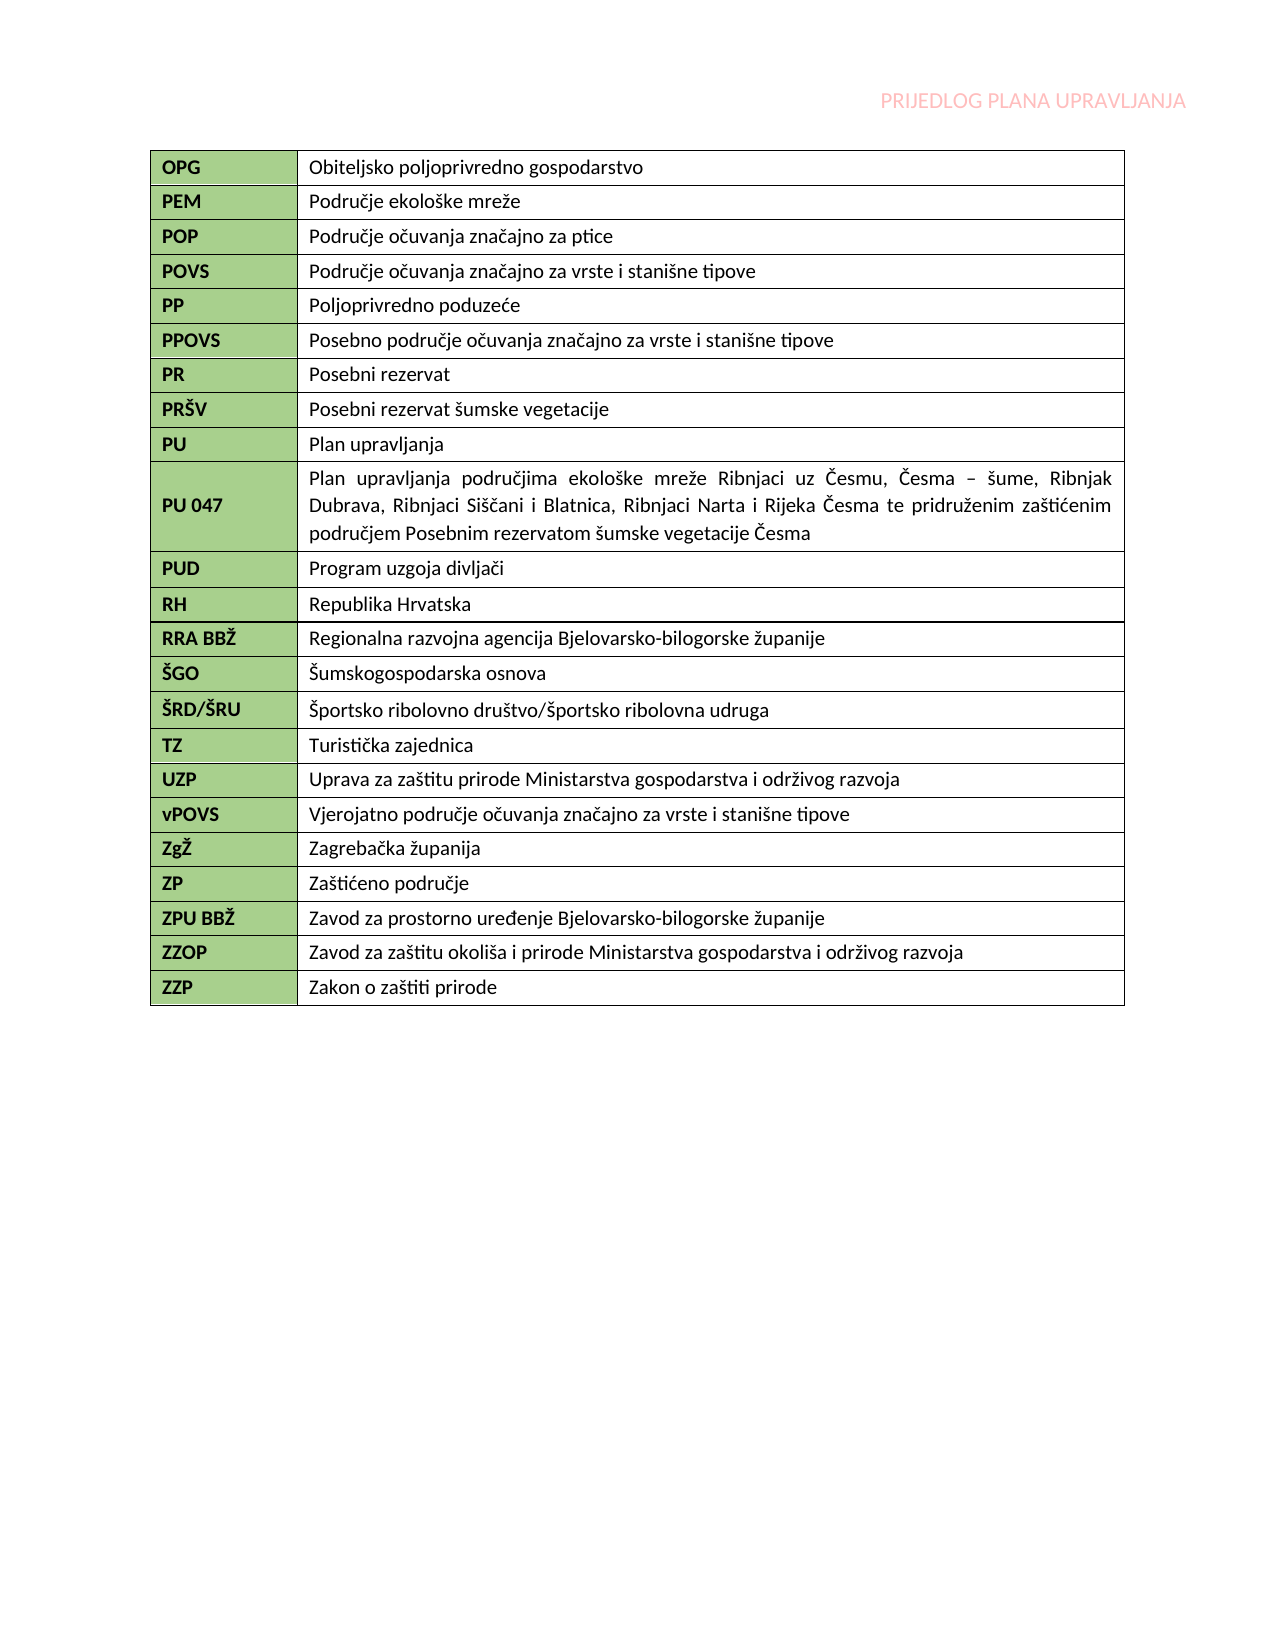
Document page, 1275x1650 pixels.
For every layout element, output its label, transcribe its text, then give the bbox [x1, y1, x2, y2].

table_cell Program uzgoja divljači [298, 552, 1124, 587]
table_cell TZ [151, 729, 297, 762]
table_cell ŠRD/ŠRU [151, 692, 297, 728]
table_cell Vjerojatno područje očuvanja značajno za vrste i stanišne tipove [298, 798, 1124, 832]
table_cell Plan upravljanja područjima ekološke mreže Ribnjaci uz Česmu, Česma – šume, Ribnjak Dubrava, Ribnjaci Siščani i Blatnica, Ribnjaci Narta i Rijeka Česma te pridruženim zaštićenim područjem Posebnim rezervatom šumske vegetacije Česma [298, 462, 1124, 551]
table_cell Područje očuvanja značajno za ptice [298, 220, 1124, 254]
table_cell Područje očuvanja značajno za vrste i stanišne tipove [298, 255, 1124, 288]
table_cell RH [151, 588, 297, 621]
table_cell Športsko ribolovno društvo/športsko ribolovna udruga [298, 692, 1124, 728]
table_cell PUD [151, 552, 297, 587]
table_cell ŠGO [151, 657, 297, 691]
table_cell PEM [151, 186, 297, 219]
table_cell Uprava za zaštitu prirode Ministarstva gospodarstva i održivog razvoja [298, 764, 1124, 797]
table_cell ZZOP [151, 936, 297, 970]
table_cell Područje ekološke mreže [298, 186, 1124, 219]
table_cell ZP [151, 867, 297, 901]
table_cell Turistička zajednica [298, 729, 1124, 762]
table_cell PU [151, 428, 297, 461]
table_cell Regionalna razvojna agencija Bjelovarsko-bilogorske županije [298, 623, 1124, 656]
table_cell PU 047 [151, 462, 297, 551]
table_cell Poljoprivredno poduzeće [298, 289, 1124, 323]
table_cell PP [151, 289, 297, 323]
table_cell PRŠV [151, 393, 297, 427]
table_cell vPOVS [151, 798, 297, 832]
table_cell Zaštićeno područje [298, 867, 1124, 901]
table_cell ZPU BBŽ [151, 902, 297, 935]
table_cell Zakon o zaštiti prirode [298, 971, 1124, 1004]
table_cell OPG [151, 151, 297, 184]
table_cell Posebno područje očuvanja značajno za vrste i stanišne tipove [298, 324, 1124, 357]
table_cell ZZP [151, 971, 297, 1004]
table_cell Plan upravljanja [298, 428, 1124, 461]
table_cell RRA BBŽ [151, 623, 297, 656]
table_cell PPOVS [151, 324, 297, 357]
table_cell Obiteljsko poljoprivredno gospodarstvo [298, 151, 1124, 184]
table_cell ZgŽ [151, 833, 297, 866]
table_cell Posebni rezervat šumske vegetacije [298, 393, 1124, 427]
table_cell UZP [151, 764, 297, 797]
table_cell Zavod za prostorno uređenje Bjelovarsko-bilogorske županije [298, 902, 1124, 935]
table_cell Posebni rezervat [298, 359, 1124, 392]
table_cell PR [151, 359, 297, 392]
table_cell Šumskogospodarska osnova [298, 657, 1124, 691]
table_cell POP [151, 220, 297, 254]
table_cell Zavod za zaštitu okoliša i prirode Ministarstva gospodarstva i održivog razvoja [298, 936, 1124, 970]
table_cell POVS [151, 255, 297, 288]
table_cell Republika Hrvatska [298, 588, 1124, 621]
table_cell Zagrebačka županija [298, 833, 1124, 866]
